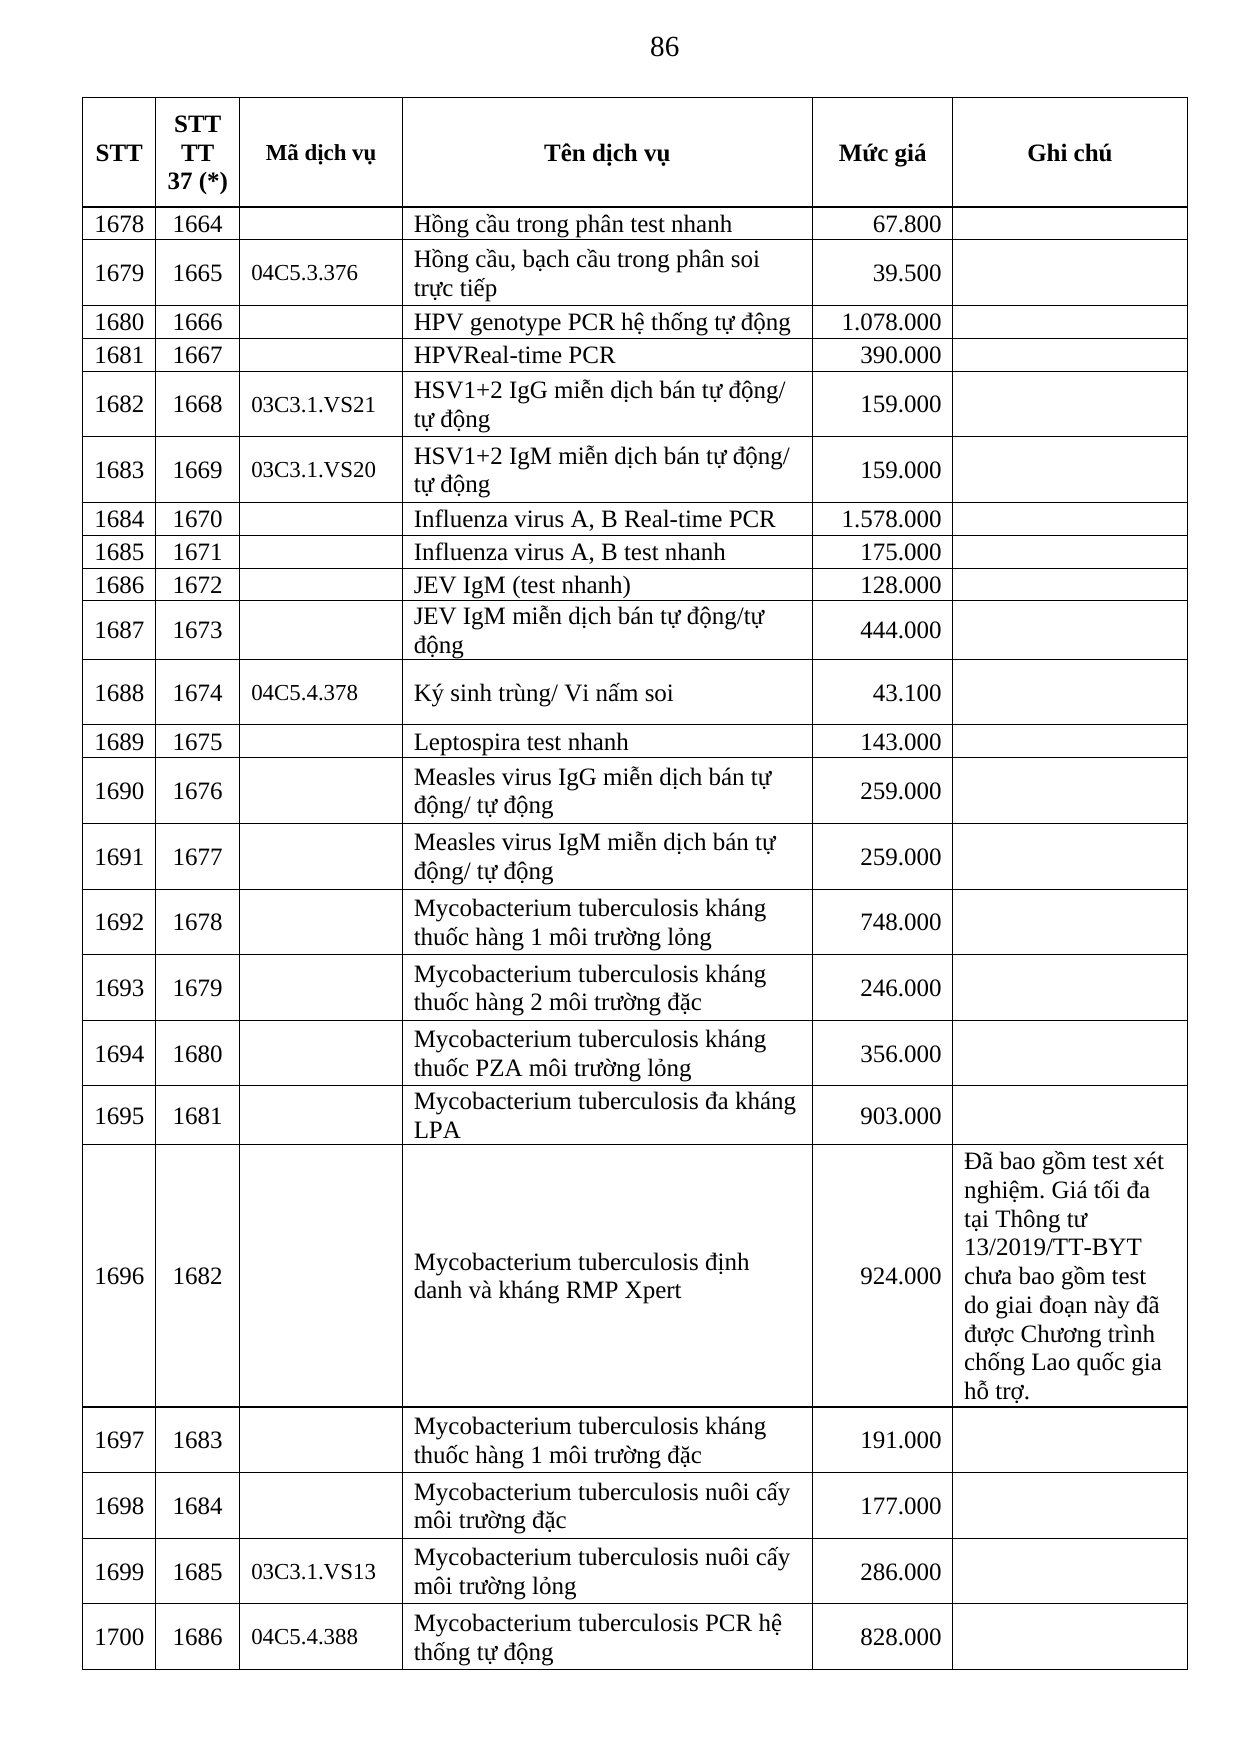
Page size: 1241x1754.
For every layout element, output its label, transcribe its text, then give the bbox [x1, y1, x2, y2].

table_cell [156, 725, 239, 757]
table_header STT TT 37 (*) [156, 98, 239, 206]
table_header STT [83, 98, 155, 206]
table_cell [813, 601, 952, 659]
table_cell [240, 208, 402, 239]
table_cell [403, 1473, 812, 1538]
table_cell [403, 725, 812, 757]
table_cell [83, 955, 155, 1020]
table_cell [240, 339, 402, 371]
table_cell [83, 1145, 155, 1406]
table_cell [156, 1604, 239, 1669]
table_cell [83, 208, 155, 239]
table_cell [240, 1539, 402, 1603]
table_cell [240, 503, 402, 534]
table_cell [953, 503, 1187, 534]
table_header Mã dịch vụ [240, 98, 402, 206]
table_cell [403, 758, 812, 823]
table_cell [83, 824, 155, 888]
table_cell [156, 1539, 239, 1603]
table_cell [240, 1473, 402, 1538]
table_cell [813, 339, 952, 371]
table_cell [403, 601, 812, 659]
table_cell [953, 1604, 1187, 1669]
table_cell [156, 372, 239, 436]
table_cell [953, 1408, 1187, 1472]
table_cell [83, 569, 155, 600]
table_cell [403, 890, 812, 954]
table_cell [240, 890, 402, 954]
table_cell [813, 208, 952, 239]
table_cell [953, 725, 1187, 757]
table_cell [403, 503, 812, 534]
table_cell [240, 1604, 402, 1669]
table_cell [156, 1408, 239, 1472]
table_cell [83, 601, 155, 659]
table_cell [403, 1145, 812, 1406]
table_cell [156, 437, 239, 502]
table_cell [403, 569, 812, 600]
table_header Tên dịch vụ [403, 98, 812, 206]
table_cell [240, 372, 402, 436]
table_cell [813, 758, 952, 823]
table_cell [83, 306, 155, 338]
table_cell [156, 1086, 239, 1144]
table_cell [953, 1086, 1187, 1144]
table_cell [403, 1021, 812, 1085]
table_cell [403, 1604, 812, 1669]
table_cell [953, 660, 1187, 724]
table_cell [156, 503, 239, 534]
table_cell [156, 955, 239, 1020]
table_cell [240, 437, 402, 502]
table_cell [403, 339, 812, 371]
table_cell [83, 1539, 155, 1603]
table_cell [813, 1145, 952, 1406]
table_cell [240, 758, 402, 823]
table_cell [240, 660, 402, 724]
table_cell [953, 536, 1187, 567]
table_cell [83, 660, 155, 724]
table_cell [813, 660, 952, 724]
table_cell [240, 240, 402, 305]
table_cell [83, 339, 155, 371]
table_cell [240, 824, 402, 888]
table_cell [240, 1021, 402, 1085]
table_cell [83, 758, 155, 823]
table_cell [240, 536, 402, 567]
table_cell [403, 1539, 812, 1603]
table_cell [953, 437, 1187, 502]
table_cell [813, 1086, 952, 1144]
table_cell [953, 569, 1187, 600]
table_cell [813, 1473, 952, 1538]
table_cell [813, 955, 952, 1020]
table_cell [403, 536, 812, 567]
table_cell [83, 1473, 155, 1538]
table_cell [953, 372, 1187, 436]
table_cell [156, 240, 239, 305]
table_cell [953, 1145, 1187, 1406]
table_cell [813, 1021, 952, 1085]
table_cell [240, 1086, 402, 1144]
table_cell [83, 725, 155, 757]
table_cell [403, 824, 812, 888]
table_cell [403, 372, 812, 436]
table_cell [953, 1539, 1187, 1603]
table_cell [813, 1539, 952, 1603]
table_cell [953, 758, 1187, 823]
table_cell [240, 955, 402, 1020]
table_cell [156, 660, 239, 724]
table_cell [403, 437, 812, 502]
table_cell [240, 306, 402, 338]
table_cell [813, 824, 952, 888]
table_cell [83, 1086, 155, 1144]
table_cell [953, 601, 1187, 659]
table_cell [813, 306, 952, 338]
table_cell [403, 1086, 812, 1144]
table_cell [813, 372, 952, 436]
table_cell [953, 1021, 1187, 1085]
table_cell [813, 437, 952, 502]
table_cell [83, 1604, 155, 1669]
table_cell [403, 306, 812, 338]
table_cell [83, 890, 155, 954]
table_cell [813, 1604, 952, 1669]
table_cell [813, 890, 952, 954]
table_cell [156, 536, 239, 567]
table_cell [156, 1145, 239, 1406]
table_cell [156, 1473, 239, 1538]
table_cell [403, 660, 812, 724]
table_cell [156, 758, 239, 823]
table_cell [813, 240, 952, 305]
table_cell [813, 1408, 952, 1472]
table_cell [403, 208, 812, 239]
table_header Mức giá [813, 98, 952, 206]
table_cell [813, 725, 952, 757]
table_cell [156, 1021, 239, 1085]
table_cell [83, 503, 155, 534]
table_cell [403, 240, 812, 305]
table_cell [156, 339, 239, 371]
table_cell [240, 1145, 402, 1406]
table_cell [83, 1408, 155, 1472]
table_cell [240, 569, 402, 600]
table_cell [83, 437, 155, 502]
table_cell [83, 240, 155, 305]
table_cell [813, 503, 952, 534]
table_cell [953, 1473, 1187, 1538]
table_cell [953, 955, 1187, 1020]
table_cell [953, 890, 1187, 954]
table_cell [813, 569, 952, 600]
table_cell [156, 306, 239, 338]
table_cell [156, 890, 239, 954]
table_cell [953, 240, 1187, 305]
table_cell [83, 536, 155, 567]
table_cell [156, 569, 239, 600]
table_header Ghi chú [953, 98, 1187, 206]
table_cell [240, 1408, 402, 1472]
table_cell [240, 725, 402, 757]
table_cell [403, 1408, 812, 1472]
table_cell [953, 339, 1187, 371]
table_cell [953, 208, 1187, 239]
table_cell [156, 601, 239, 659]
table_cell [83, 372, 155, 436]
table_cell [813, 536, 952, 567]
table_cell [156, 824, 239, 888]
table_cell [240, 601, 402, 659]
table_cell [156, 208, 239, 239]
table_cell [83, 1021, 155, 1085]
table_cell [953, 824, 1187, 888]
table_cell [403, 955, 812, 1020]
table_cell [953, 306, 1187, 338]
